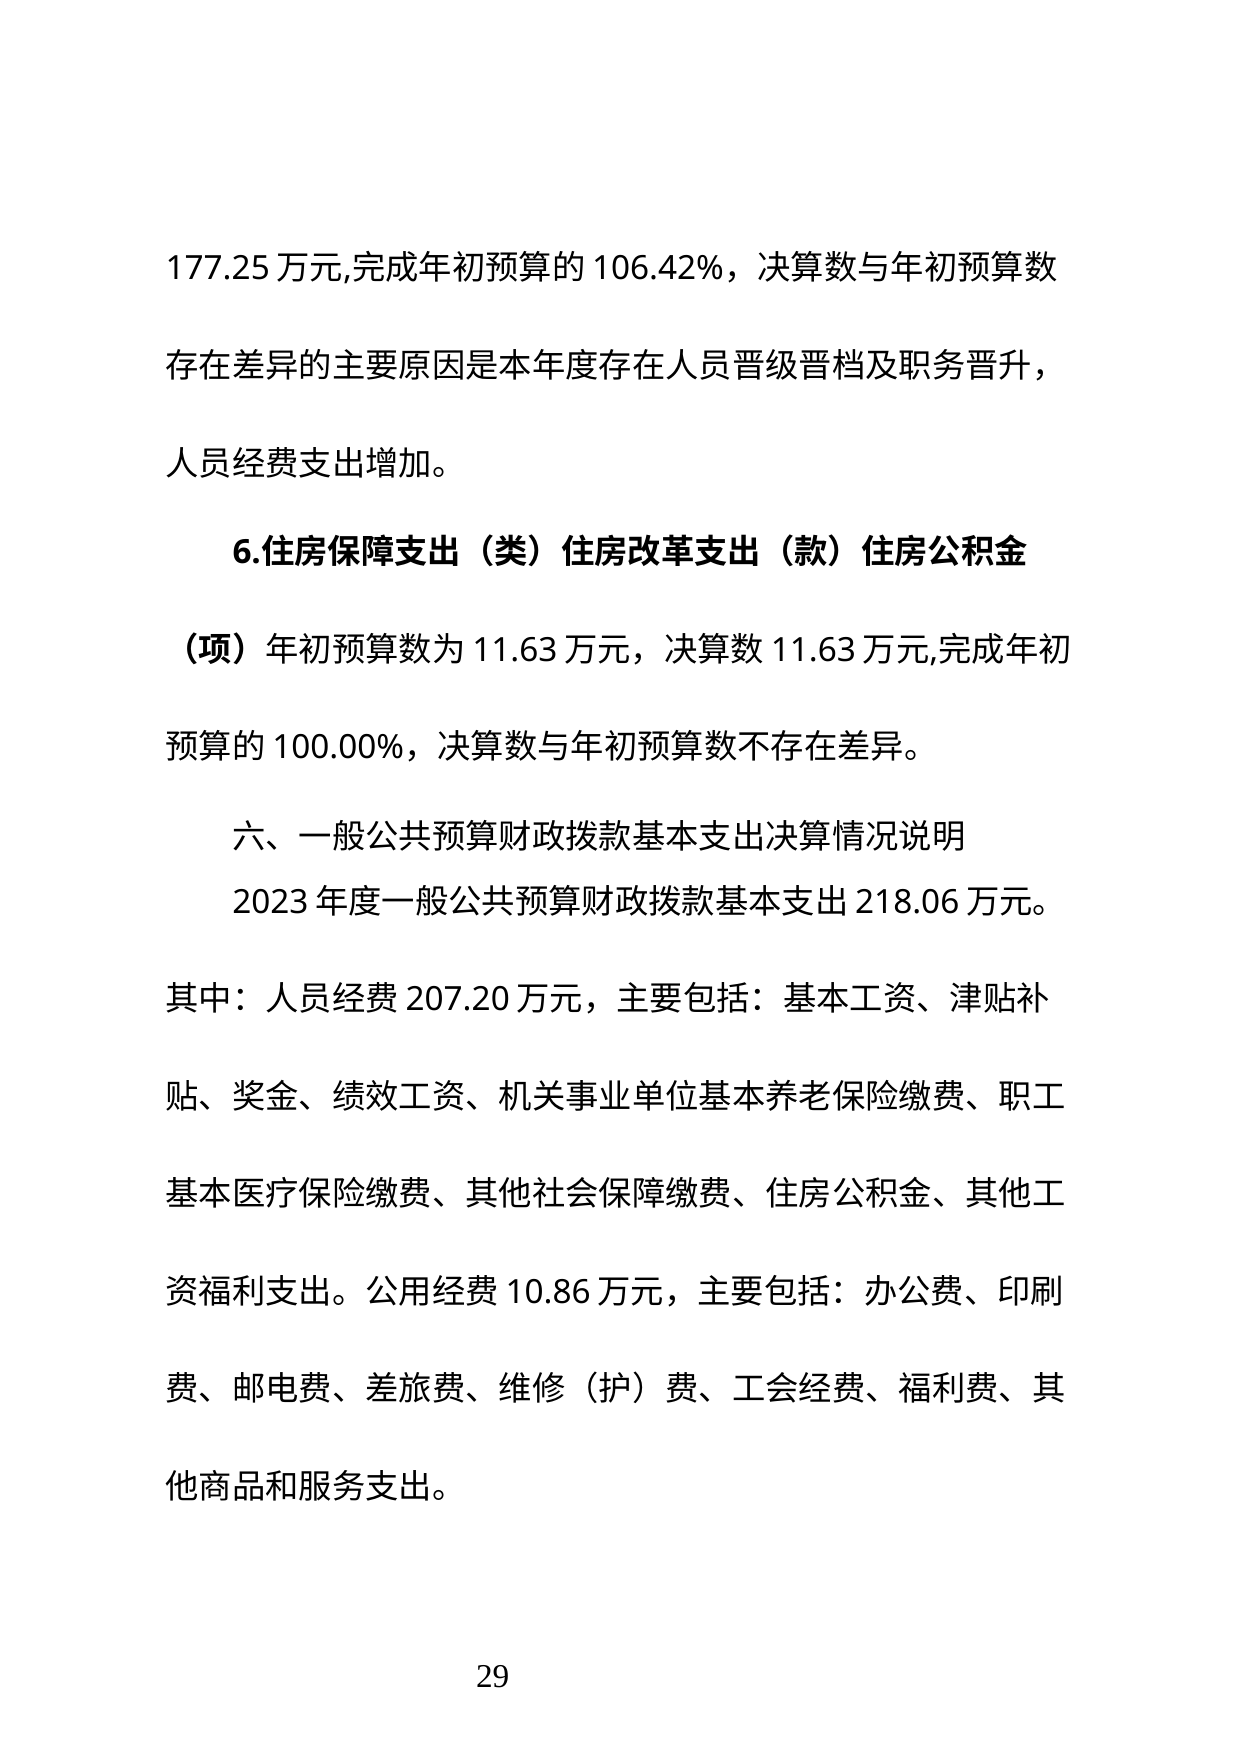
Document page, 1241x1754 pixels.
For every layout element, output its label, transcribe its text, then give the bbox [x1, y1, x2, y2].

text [165, 233, 1087, 493]
text 6.住房保障支出（类）住房改革支出（款）住房公积金（项）年初预算数为11.63万元，决算数11.63万元,完成年初预算的100.00%，决算数与年初预算数不存在差异。 [165, 517, 1087, 777]
text 六、一般公共预算财政拨款基本支出决算情况说明 [165, 801, 1087, 866]
text 2023年度一般公共预算财政拨款基本支出218.06万元。其中：人员经费207.20万元，主要包括：基本工资、津贴补贴、奖金、绩效工资、机关事业单位基本养老保险缴费、职工基本医疗保险缴费、其他社会保障缴费、住房公积金、其他工资福利支出。公用经费10.86万元，主要包括：办公费、印刷费、邮电费、差旅费、维修（护）费、工会经费、福利费、其他商品和服务支出。 [165, 866, 1087, 1516]
